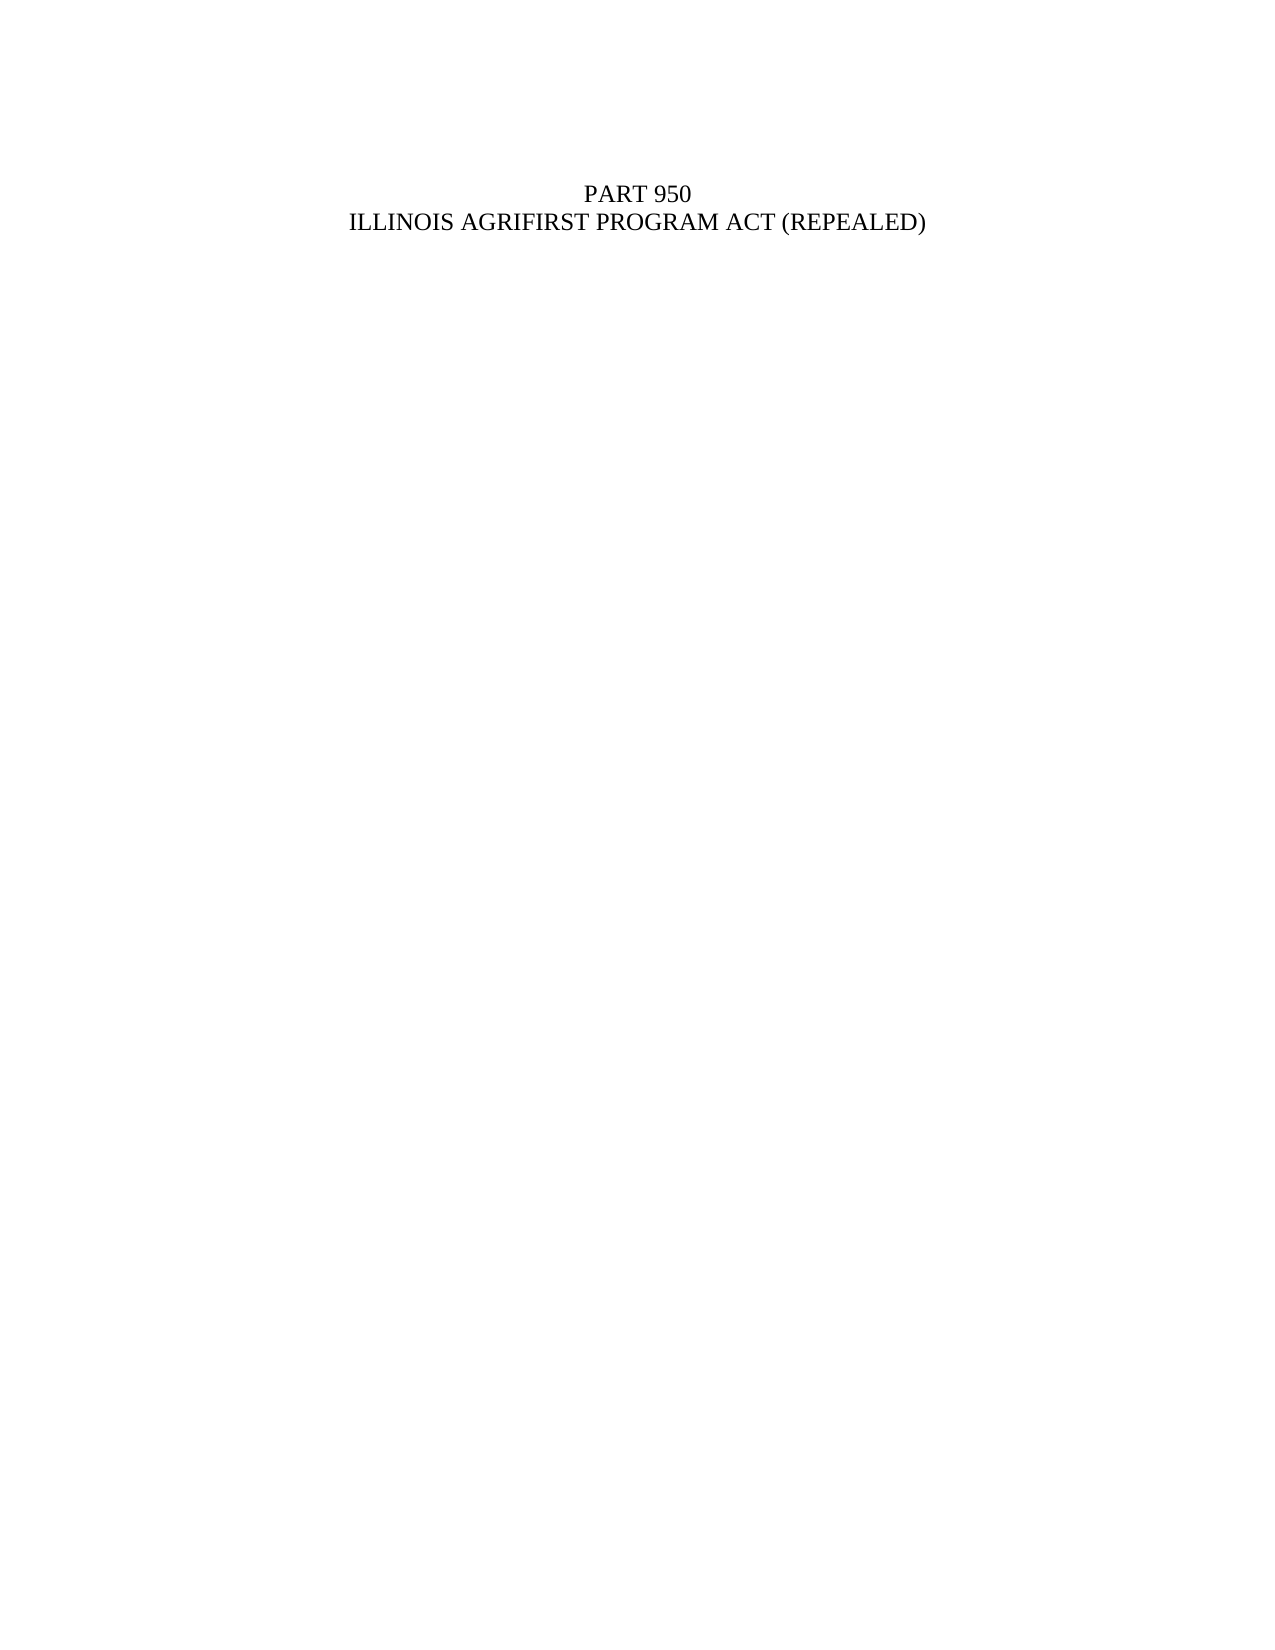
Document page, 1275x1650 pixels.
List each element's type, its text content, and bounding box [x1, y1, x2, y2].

text ILLINOIS AGRIFIRST PROGRAM ACT (REPEALED) [150, 207, 1125, 236]
text PART 950 [150, 179, 1125, 207]
